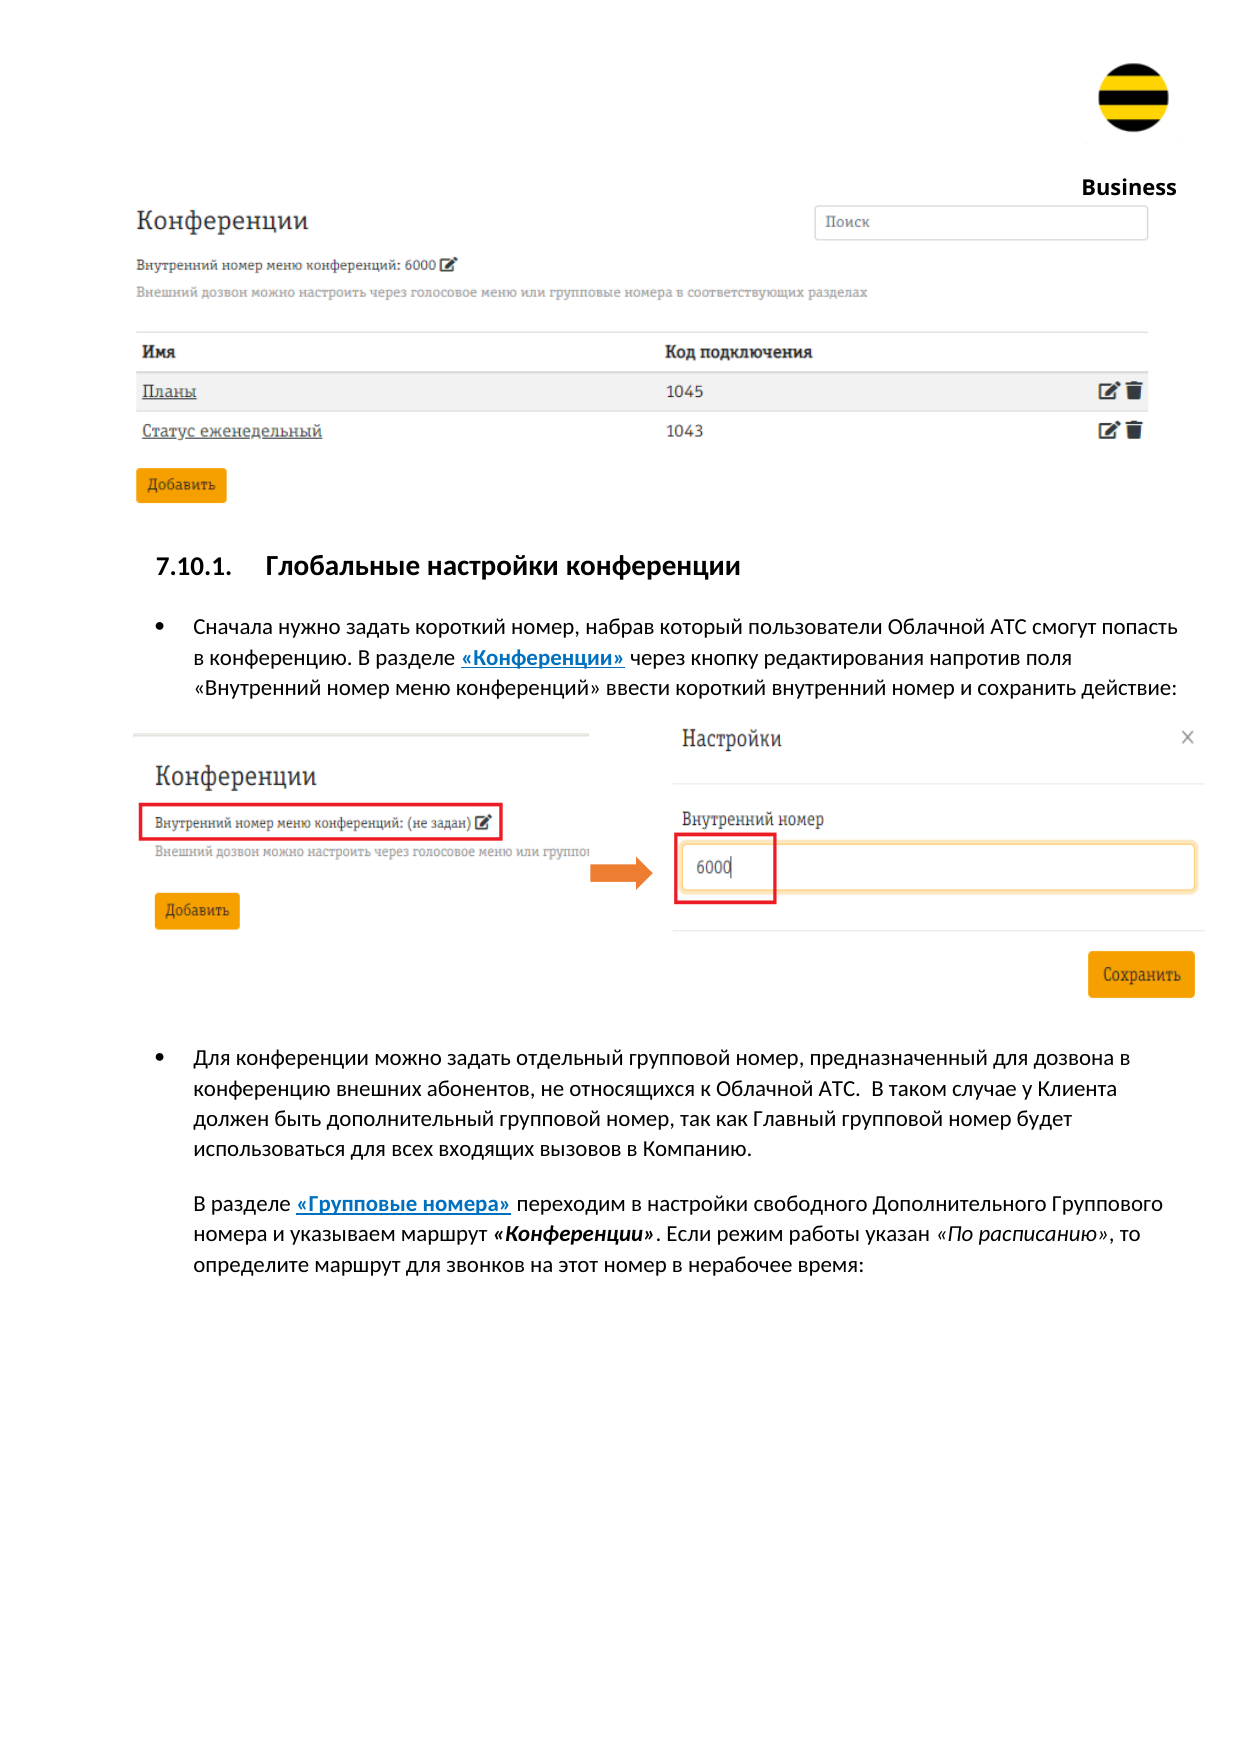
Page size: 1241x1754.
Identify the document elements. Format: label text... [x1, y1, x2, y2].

list Глобальные настройки конференции [156, 547, 1181, 582]
text В разделе «Групповые номера» переходим в настройки свободного Дополнительного Группового номера и указываем маршрут «Конференции». Если режим работы указан «По расписанию», то определите маршрут для звонков на этот номер в нерабочее время: [193, 1189, 1181, 1278]
list Для конференции можно задать отдельный групповой номер, предназначенный для дозвона в конференцию внешних абонентов, не относящихся к Облачной АТС. В таком случае у Клиента должен быть дополнительный групповой номер, так как Главный групповой номер будет использоваться для всех входящих вызовов в Компанию. [156, 1043, 1181, 1162]
picture [118, 201, 1163, 520]
picture [132, 733, 590, 951]
picture [1085, 35, 1182, 144]
picture [672, 713, 1205, 1003]
list Сначала нужно задать короткий номер, набрав который пользователи Облачной АТС смогут попасть в конференцию. В разделе «Конференции» через кнопку редактирования напротив поля «Внутренний номер меню конференций» ввести короткий внутренний номер и сохранить действие: [156, 612, 1181, 701]
